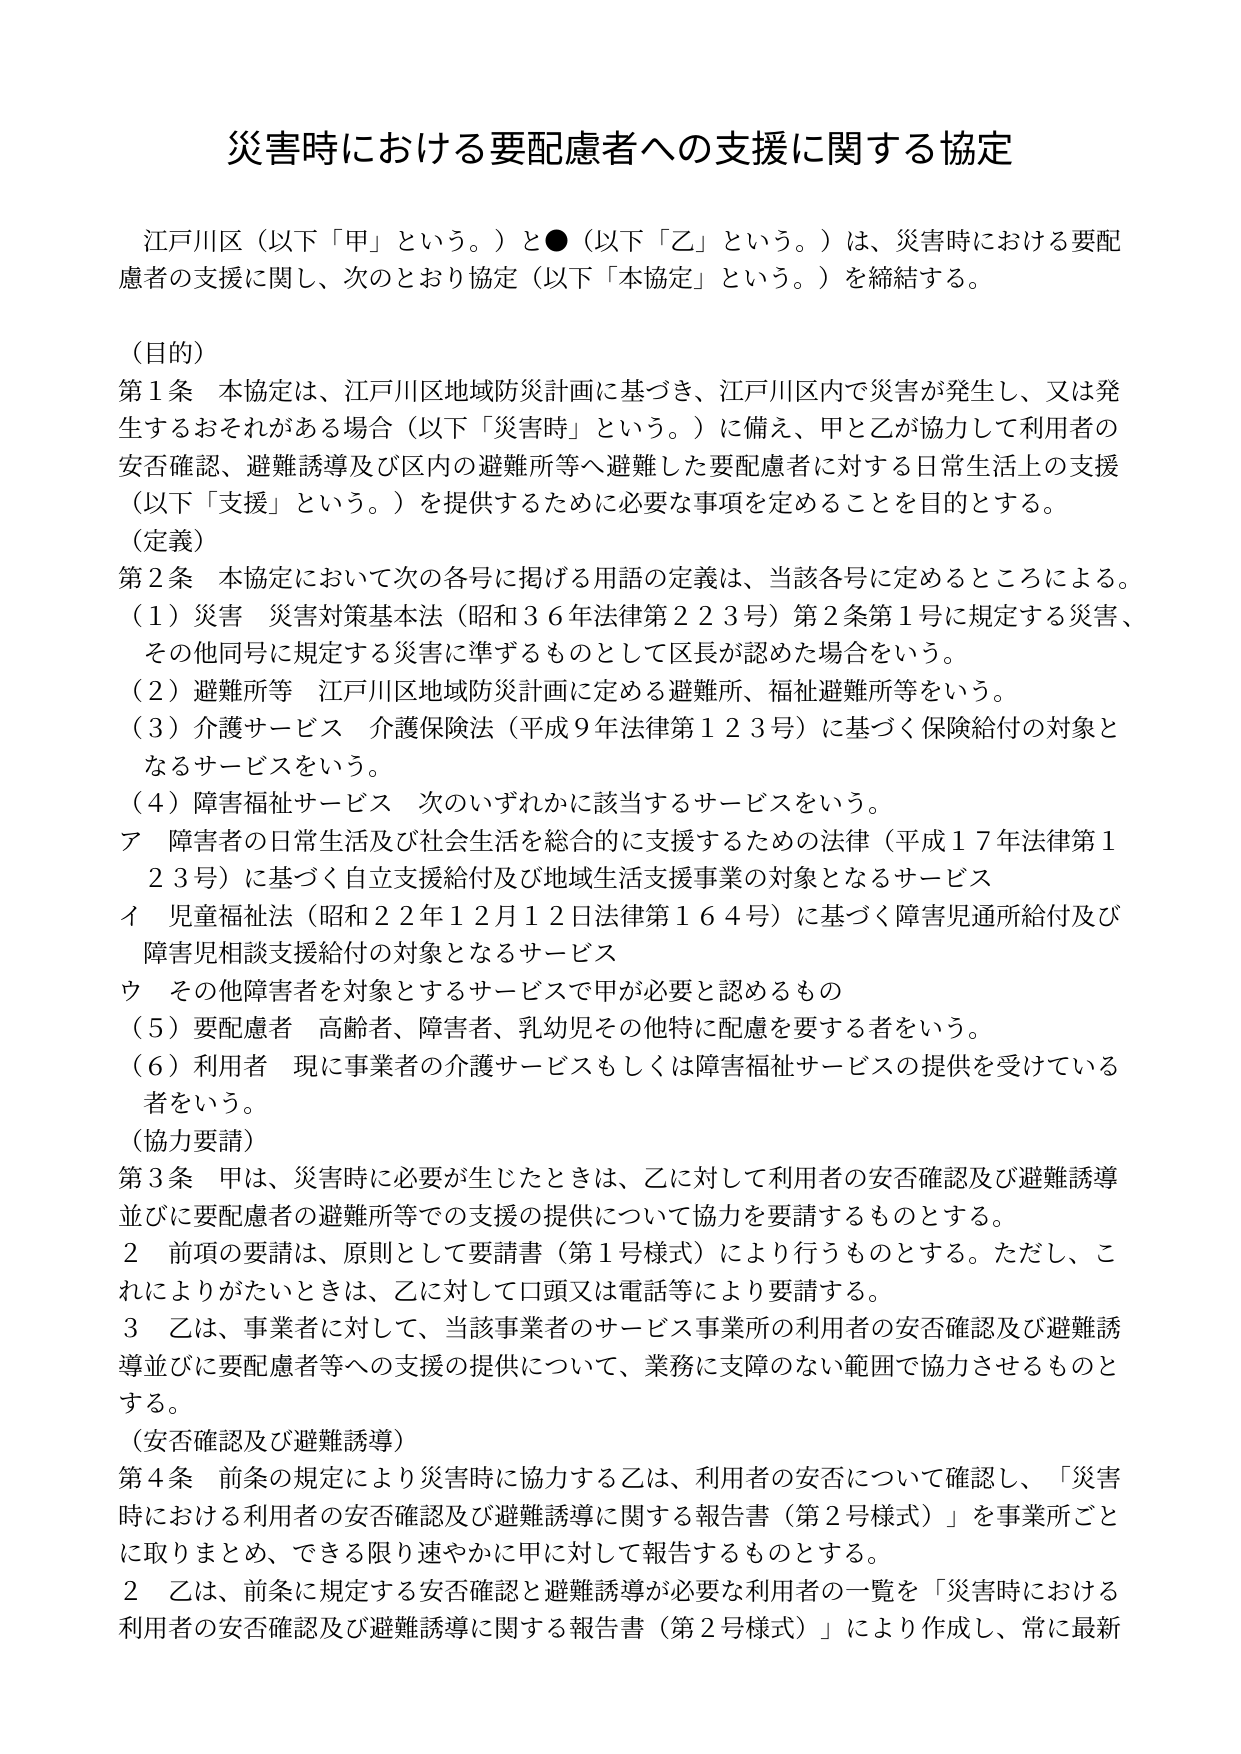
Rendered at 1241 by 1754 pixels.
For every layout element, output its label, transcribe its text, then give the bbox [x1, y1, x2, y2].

text （２）避難所等 江戸川区地域防災計画に定める避難所、福祉避難所等をいう。 [118, 671, 1122, 708]
text 第４条 前条の規定により災害時に協力する乙は、利用者の安否について確認し、「災害時における利用者の安否確認及び避難誘導に関する報告書（第２号様式）」を事業所ごとに取りまとめ、できる限り速やかに甲に対して報告するものとする。 [118, 1458, 1122, 1571]
text （３）介護サービス 介護保険法（平成９年法律第１２３号）に基づく保険給付の対象となるサービスをいう。 [118, 708, 1122, 783]
text ３ 乙は、事業者に対して、当該事業者のサービス事業所の利用者の安否確認及び避難誘導並びに要配慮者等への支援の提供について、業務に支障のない範囲で協力させるものとする。 [118, 1308, 1122, 1421]
text （目的） [118, 333, 1122, 371]
text （協力要請） [118, 1121, 1122, 1158]
text 第１条 本協定は、江戸川区地域防災計画に基づき、江戸川区内で災害が発生し、又は発生するおそれがある場合（以下「災害時」という。）に備え、甲と乙が協力して利用者の安否確認、避難誘導及び区内の避難所等へ避難した要配慮者に対する日常生活上の支援（以下「支援」という。）を提供するために必要な事項を定めることを目的とする。 [118, 371, 1122, 521]
text （安否確認及び避難誘導） [118, 1421, 1122, 1458]
text ２ 前項の要請は、原則として要請書（第１号様式）により行うものとする。ただし、これによりがたいときは、乙に対して口頭又は電話等により要請する。 [118, 1233, 1122, 1308]
text （６）利用者 現に事業者の介護サービスもしくは障害福祉サービスの提供を受けている者をいう。 [118, 1046, 1122, 1121]
text 江戸川区（以下「甲」という。）と●（以下「乙」という。）は、災害時における要配慮者の支援に関し、次のとおり協定（以下「本協定」という。）を締結する。 [118, 221, 1122, 296]
text イ 児童福祉法（昭和２２年１２月１２日法律第１６４号）に基づく障害児通所給付及び障害児相談支援給付の対象となるサービス [118, 896, 1122, 971]
text （５）要配慮者 高齢者、障害者、乳幼児その他特に配慮を要する者をいう。 [118, 1008, 1122, 1046]
text ア 障害者の日常生活及び社会生活を総合的に支援するための法律（平成１７年法律第１２３号）に基づく自立支援給付及び地域生活支援事業の対象となるサービス [118, 821, 1122, 896]
text ウ その他障害者を対象とするサービスで甲が必要と認めるもの [118, 971, 1122, 1008]
text 第３条 甲は、災害時に必要が生じたときは、乙に対して利用者の安否確認及び避難誘導並びに要配慮者の避難所等での支援の提供について協力を要請するものとする。 [118, 1158, 1122, 1233]
text 第２条 本協定において次の各号に掲げる用語の定義は、当該各号に定めるところによる。 [118, 558, 1122, 596]
text （４）障害福祉サービス 次のいずれかに該当するサービスをいう。 [118, 783, 1122, 821]
text 災害時における要配慮者への支援に関する協定 [118, 108, 1122, 183]
text （１）災害 災害対策基本法（昭和３６年法律第２２３号）第２条第１号に規定する災害、その他同号に規定する災害に準ずるものとして区長が認めた場合をいう。 [118, 596, 1122, 671]
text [118, 1571, 1122, 1646]
text （定義） [118, 521, 1122, 558]
